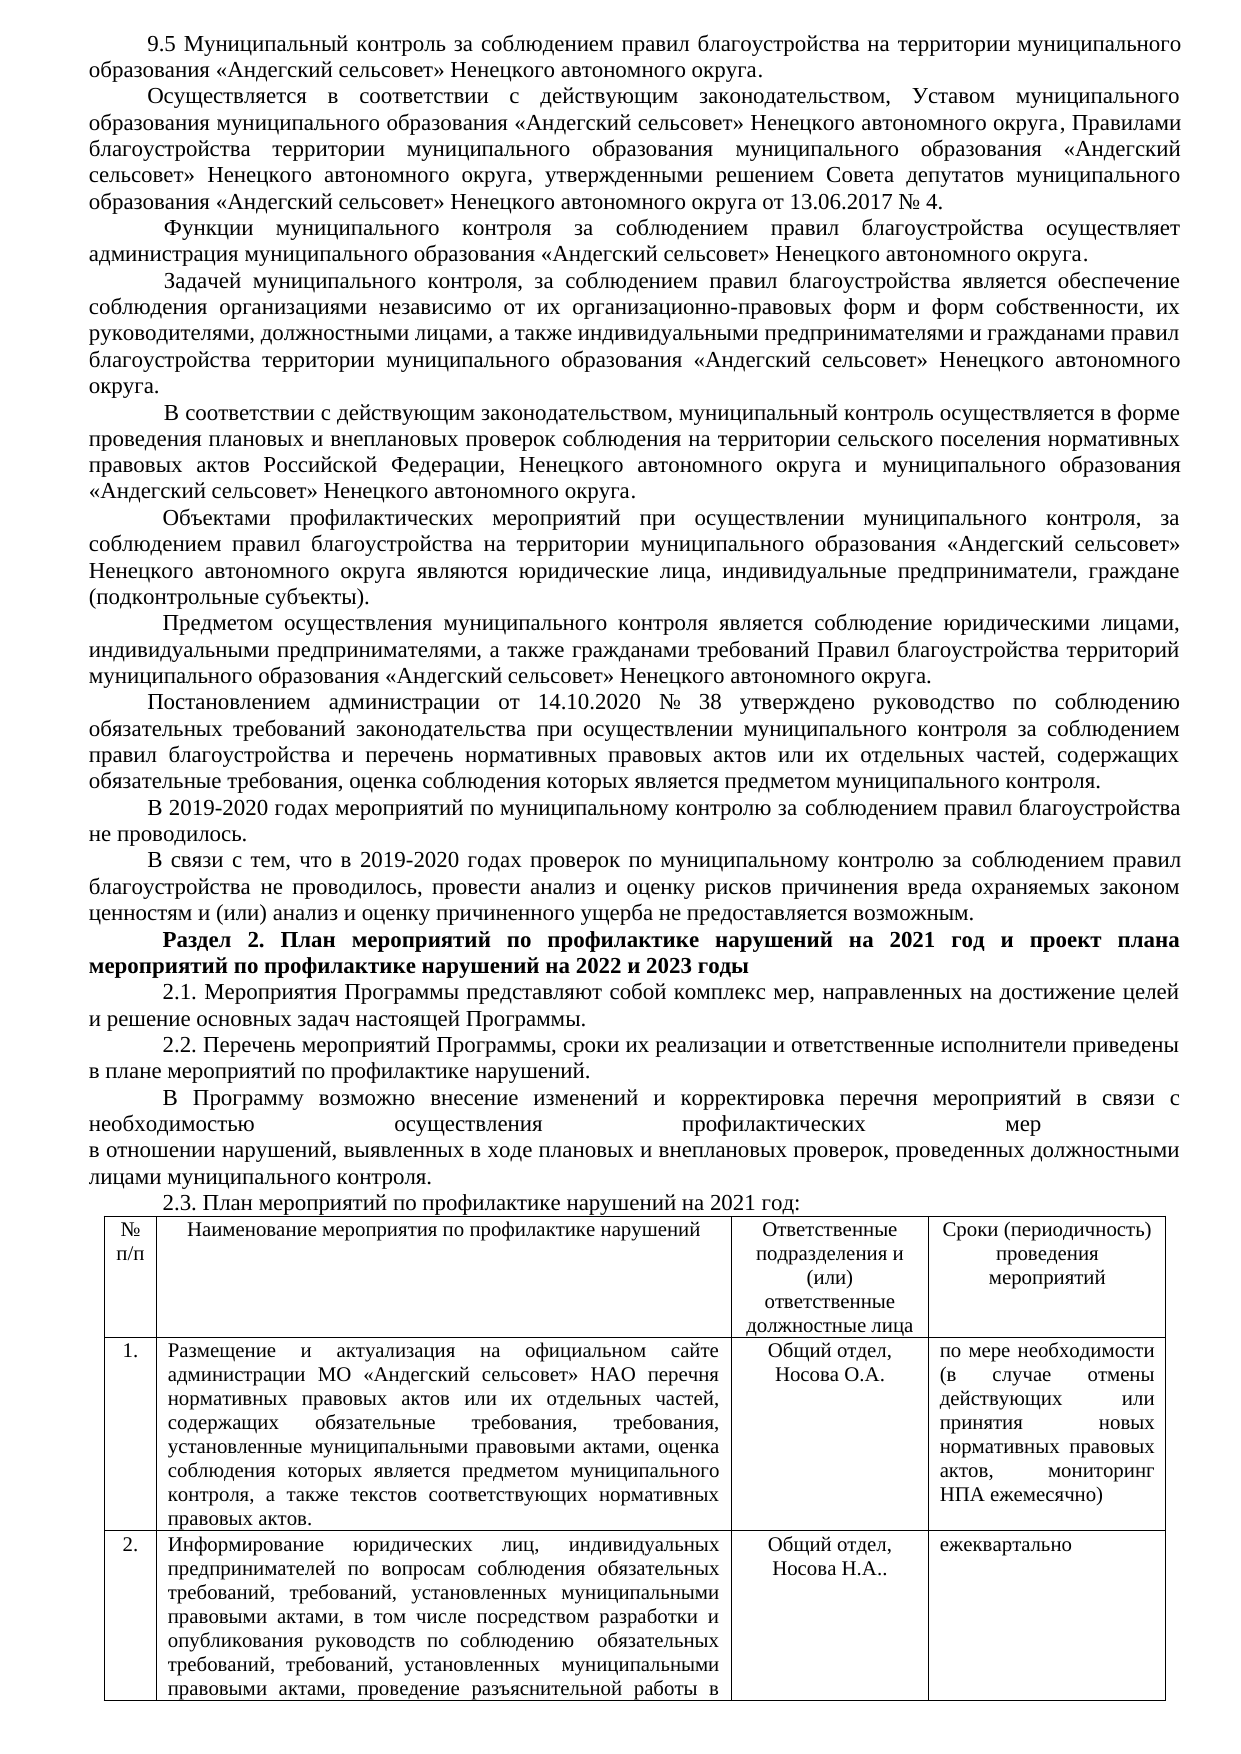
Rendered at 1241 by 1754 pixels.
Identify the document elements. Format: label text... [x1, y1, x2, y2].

table_header Сроки (периодичность) проведения мероприятий [929, 1217, 1165, 1337]
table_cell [732, 1531, 928, 1700]
text 2.2. Перечень мероприятий Программы, сроки их реализации и ответственные исполнители приведены в плане мероприятий по профилактике нарушений. [89, 1031, 1181, 1084]
text В Программу возможно внесение изменений и корректировка перечня мероприятий в связи с необходимостью осуществления профилактических мер в отношении нарушений, выявленных в ходе плановых и внеплановых проверок, проведенных должностными лицами муниципального контроля. [89, 1084, 1181, 1189]
table_cell 2. [105, 1531, 156, 1700]
text В связи с тем, что в 2019-2020 годах проверок по муниципальному контролю за соблюдением правил благоустройства не проводилось, провести анализ и оценку рисков причинения вреда охраняемых законом ценностям и (или) анализ и оценку причиненного ущерба не предоставляется возможным. [89, 847, 1181, 926]
text В соответствии с действующим законодательством, муниципальный контроль осуществляется в форме проведения плановых и внеплановых проверок соблюдения на территории сельского поселения нормативных правовых актов Российской Федерации, Ненецкого автономного округа и муниципального образования «Андегский сельсовет» Ненецкого автономного округа. [89, 398, 1181, 504]
table_header Наименование мероприятия по профилактике нарушений [157, 1217, 731, 1337]
table_cell Общий отдел, Носова О.А. [732, 1338, 928, 1530]
table_header Ответственные подразделения и (или) ответственные должностные лица [732, 1217, 928, 1337]
text 2.1. Мероприятия Программы представляют собой комплекс мер, направленных на достижение целей и решение основных задач настоящей Программы. [89, 978, 1181, 1031]
text Объектами профилактических мероприятий при осуществлении муниципального контроля, за соблюдением правил благоустройства на территории муниципального образования «Андегский сельсовет» Ненецкого автономного округа являются юридические лица, индивидуальные предприниматели, граждане (подконтрольные субъекты). [89, 504, 1181, 609]
text Предметом осуществления муниципального контроля является соблюдение юридическими лицами, индивидуальными предпринимателями, а также гражданами требований Правил благоустройства территорий муниципального образования «Андегский сельсовет» Ненецкого автономного округа. [89, 609, 1181, 688]
table_cell по мере необходимости (в случае отмены действующих или принятия новых нормативных правовых актов, мониторинг НПА ежемесячно) [929, 1338, 1165, 1530]
table_cell Размещение и актуализация на официальном сайте администрации МО «Андегский сельсовет» НАО перечня нормативных правовых актов или их отдельных частей, содержащих обязательные требования, требования, установленные муниципальными правовыми актами, оценка соблюдения которых является предметом муниципального контроля, а также текстов соответствующих нормативных правовых актов. [157, 1338, 731, 1530]
text 2.3. План мероприятий по профилактике нарушений на 2021 год: [89, 1189, 1181, 1216]
table_cell ежеквартально [929, 1531, 1165, 1700]
text Постановлением администрации от 14.10.2020 № 38 утверждено руководство по соблюдению обязательных требований законодательства при осуществлении муниципального контроля за соблюдением правил благоустройства и перечень нормативных правовых актов или их отдельных частей, содержащих обязательные требования, оценка соблюдения которых является предметом муниципального контроля. [89, 688, 1181, 794]
text Раздел 2. План мероприятий по профилактике нарушений на 2021 год и проект плана мероприятий по профилактике нарушений на 2022 и 2023 годы [89, 926, 1181, 978]
text Задачей муниципального контроля, за соблюдением правил благоустройства является обеспечение соблюдения организациями независимо от их организационно-правовых форм и форм собственности, их руководителями, должностными лицами, а также индивидуальными предпринимателями и гражданами правил благоустройства территории муниципального образования «Андегский сельсовет» Ненецкого автономного округа. [89, 267, 1181, 398]
text 9.5 Муниципальный контроль за соблюдением правил благоустройства на территории муниципального образования «Андегский сельсовет» Ненецкого автономного округа. [89, 29, 1181, 82]
text Функции муниципального контроля за соблюдением правил благоустройства осуществляет администрация муниципального образования «Андегский сельсовет» Ненецкого автономного округа. [89, 214, 1181, 267]
text Осуществляется в соответствии с действующим законодательством, Уставом муниципального образования муниципального образования «Андегский сельсовет» Ненецкого автономного округа, Правилами благоустройства территории муниципального образования муниципального образования «Андегский сельсовет» Ненецкого автономного округа, утвержденными решением Совета депутатов муниципального образования «Андегский сельсовет» Ненецкого автономного округа от 13.06.2017 № 4. [89, 82, 1181, 214]
table_cell 1. [105, 1338, 156, 1530]
text В 2019-2020 годах мероприятий по муниципальному контролю за соблюдением правил благоустройства не проводилось. [89, 794, 1181, 847]
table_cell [157, 1531, 731, 1700]
table_header № п/п [105, 1217, 156, 1337]
